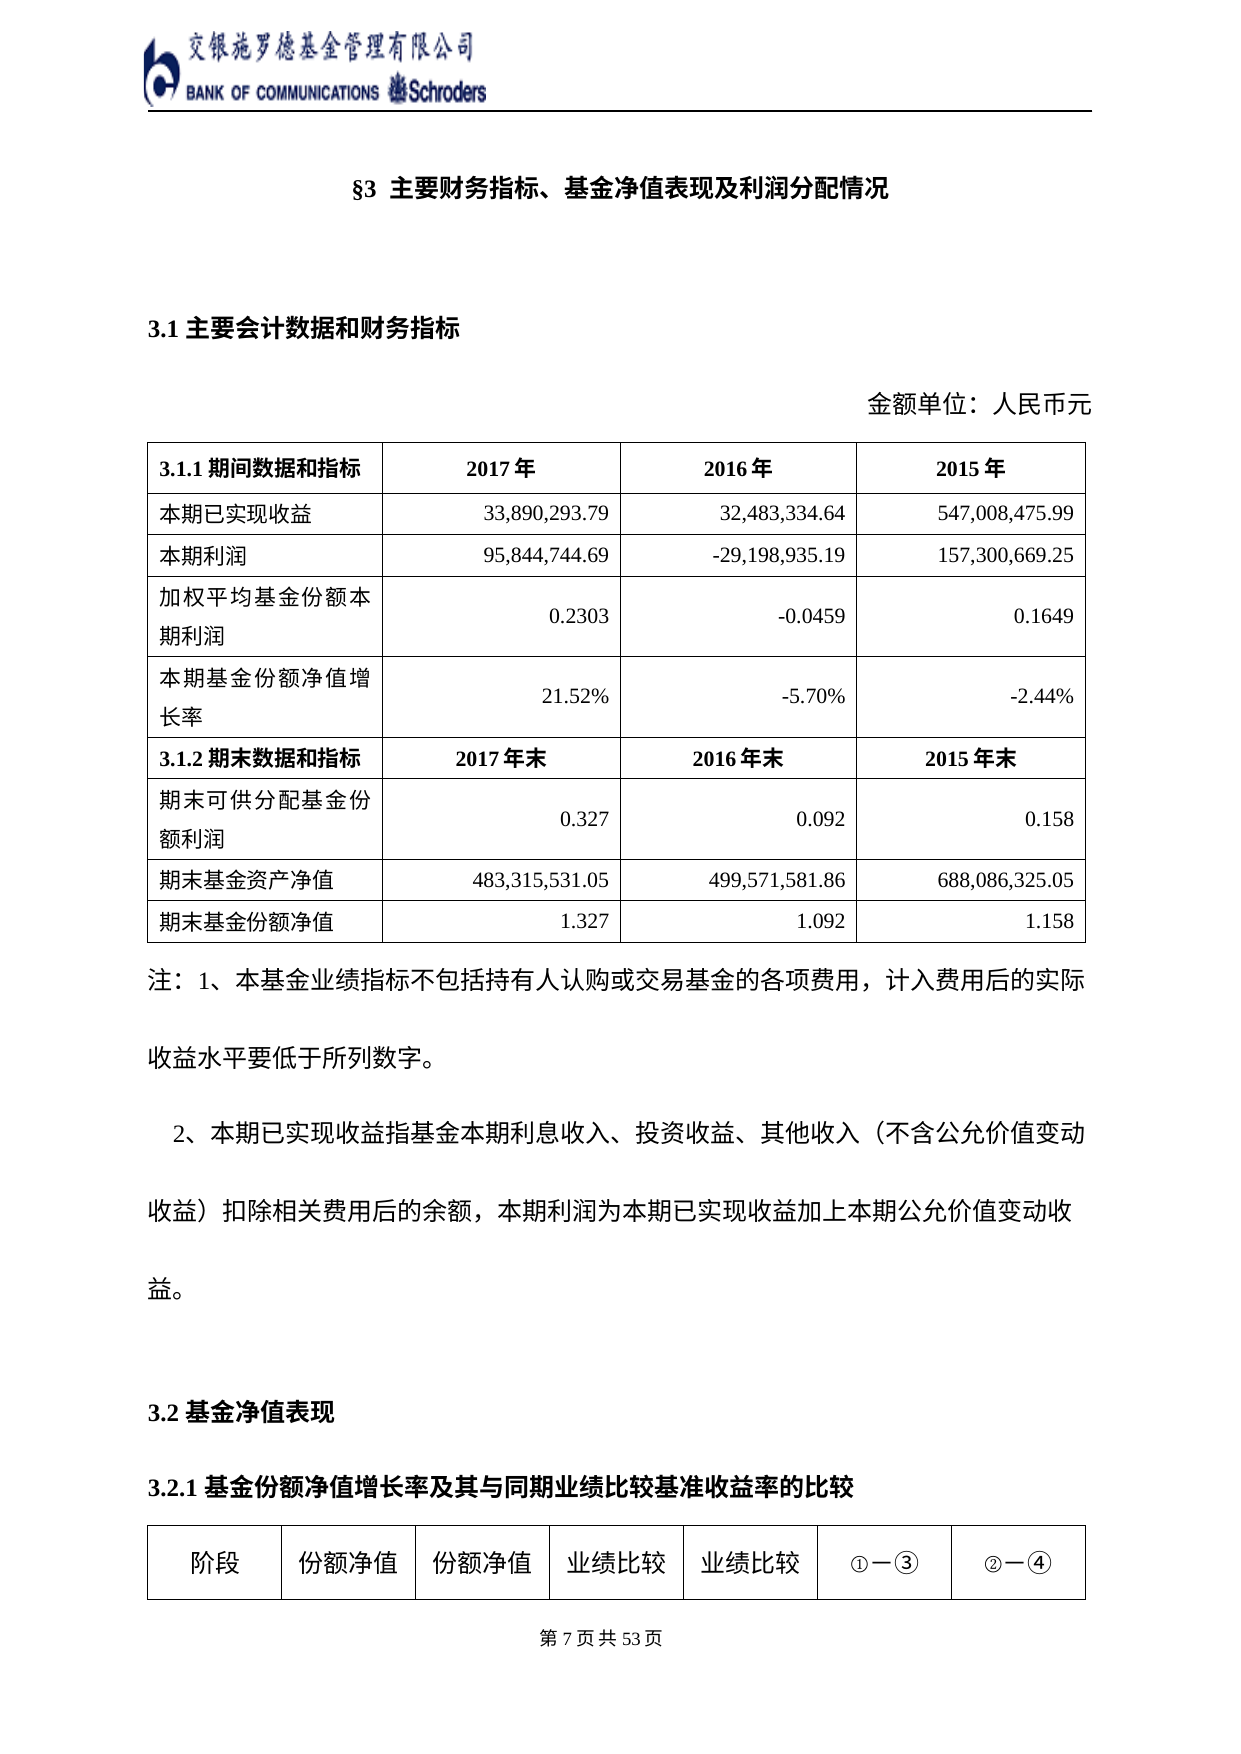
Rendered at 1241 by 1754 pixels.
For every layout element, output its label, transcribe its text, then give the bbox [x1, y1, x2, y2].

text 2、本期已实现收益指基金本期利息收入、投资收益、其他收入（不含公允价值变动收益）扣除相关费用后的余额，本期利润为本期已实现收益加上本期公允价值变动收益。 [148, 1099, 1092, 1320]
table_cell 21.52% [383, 657, 620, 737]
table_header ②－④ [952, 1526, 1085, 1599]
table_cell -2.44% [857, 657, 1085, 737]
table_cell 483,315,531.05 [383, 860, 620, 900]
table_header 份额净值增长率标准差② [416, 1526, 549, 1599]
table_cell 2016年末 [621, 738, 856, 778]
table_cell 547,008,475.99 [857, 494, 1085, 534]
table_cell 2015年末 [857, 738, 1085, 778]
table_header 份额净值增长率① [282, 1526, 415, 1599]
table_cell 0.092 [621, 779, 856, 859]
table_cell 1.092 [621, 901, 856, 942]
table_header 2015年 [857, 443, 1085, 493]
table_cell 本期基金份额净值增长率 [148, 657, 382, 737]
table_cell 1.158 [857, 901, 1085, 942]
table_cell -5.70% [621, 657, 856, 737]
table_cell 0.1649 [857, 577, 1085, 656]
table_cell 33,890,293.79 [383, 494, 620, 534]
subtitle 3.2.1 基金份额净值增长率及其与同期业绩比较基准收益率的比较 [148, 1453, 1092, 1518]
table_cell 3.1.2 期末数据和指标 [148, 738, 382, 778]
table_header 2017年 [383, 443, 620, 493]
table_cell 157,300,669.25 [857, 535, 1085, 576]
table_cell 688,086,325.05 [857, 860, 1085, 900]
table_cell 期末基金资产净值 [148, 860, 382, 900]
text 注：1、本基金业绩指标不包括持有人认购或交易基金的各项费用，计入费用后的实际收益水平要低于所列数字。 [148, 946, 1092, 1089]
table_header 阶段 [148, 1526, 281, 1599]
table_header 业绩比较基准收益率标准差④ [684, 1526, 817, 1599]
table_cell 本期利润 [148, 535, 382, 576]
table_header 3.1.1 期间数据和指标 [148, 443, 382, 493]
text 金额单位：人民币元 [149, 370, 1092, 435]
table_cell 期末基金份额净值 [148, 901, 382, 942]
subtitle §3 主要财务指标、基金净值表现及利润分配情况 [148, 154, 1092, 219]
table_header 业绩比较基准收益率③ [550, 1526, 683, 1599]
table_cell 0.327 [383, 779, 620, 859]
table_cell 32,483,334.64 [621, 494, 856, 534]
table_cell 加权平均基金份额本期利润 [148, 577, 382, 656]
subtitle 3.1 主要会计数据和财务指标 [148, 294, 1092, 359]
table_cell 1.327 [383, 901, 620, 942]
subtitle 3.2 基金净值表现 [148, 1378, 1092, 1443]
table_header 2016年 [621, 443, 856, 493]
table_cell 本期已实现收益 [148, 494, 382, 534]
table_cell 95,844,744.69 [383, 535, 620, 576]
table_cell 0.158 [857, 779, 1085, 859]
table_header ①－③ [818, 1526, 951, 1599]
table_cell -0.0459 [621, 577, 856, 656]
table_cell 期末可供分配基金份额利润 [148, 779, 382, 859]
picture [143, 31, 486, 107]
table_cell 0.2303 [383, 577, 620, 656]
table_cell -29,198,935.19 [621, 535, 856, 576]
table_cell 499,571,581.86 [621, 860, 856, 900]
table_cell 2017年末 [383, 738, 620, 778]
